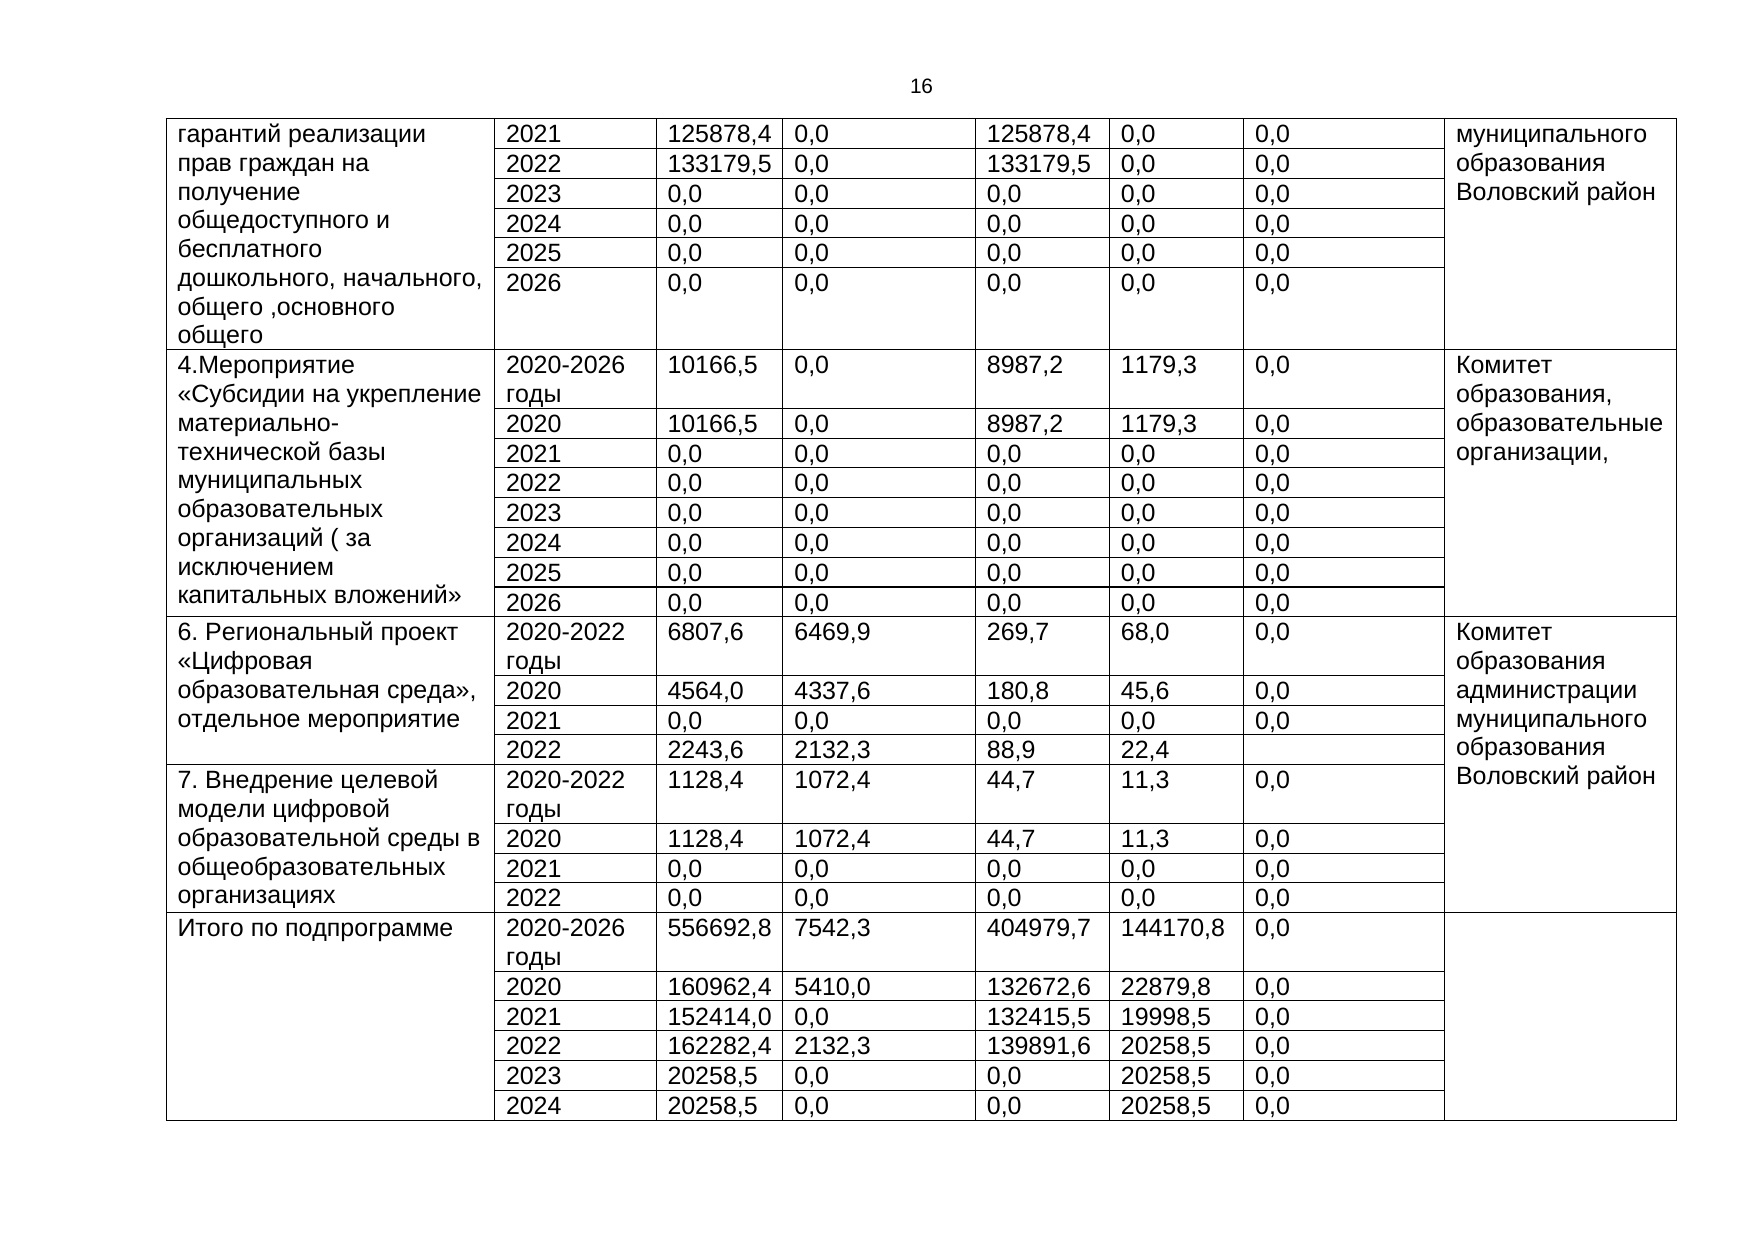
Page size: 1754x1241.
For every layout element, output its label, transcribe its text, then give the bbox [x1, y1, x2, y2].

table_cell 0,0 [1110, 883, 1243, 912]
table_cell 0,0 [976, 854, 1109, 882]
table_cell 0,0 [1110, 149, 1243, 178]
table_cell 0,0 [976, 209, 1109, 237]
table_cell 2020-2026 годы [495, 913, 656, 971]
table_cell 2243,6 [657, 735, 782, 764]
table_cell 0,0 [783, 528, 975, 557]
table_cell 0,0 [1244, 824, 1444, 852]
table_cell 0,0 [976, 528, 1109, 557]
table_cell 0,0 [976, 468, 1109, 497]
table_cell 0,0 [783, 468, 975, 497]
table_cell 0,0 [1110, 268, 1243, 349]
table_cell 2024 [495, 209, 656, 237]
table_cell 2021 [495, 439, 656, 467]
table_cell 0,0 [783, 439, 975, 467]
table_cell 2020-2022 годы [495, 765, 656, 823]
table_cell 0,0 [1110, 558, 1243, 586]
table_cell 0,0 [657, 528, 782, 557]
table_cell 0,0 [1244, 439, 1444, 467]
table_cell 125878,4 [976, 119, 1109, 148]
table_cell 7542,3 [783, 913, 975, 971]
table_cell Комитет образования, образовательные организации, [1445, 350, 1676, 616]
table_cell 44,7 [976, 824, 1109, 852]
table_cell 2026 [495, 268, 656, 349]
table_cell 132415,5 [976, 1001, 1109, 1030]
table_cell 0,0 [783, 1001, 975, 1030]
table_cell 125878,4 [657, 119, 782, 148]
table_cell 0,0 [783, 209, 975, 237]
table_cell 0,0 [657, 558, 782, 586]
table_cell 0,0 [1244, 498, 1444, 527]
table_cell 45,6 [1110, 676, 1243, 704]
table_cell 4337,6 [783, 676, 975, 704]
table_cell 2026 [495, 588, 656, 616]
table_cell 0,0 [976, 268, 1109, 349]
table_cell 0,0 [1244, 350, 1444, 408]
table_cell 0,0 [657, 706, 782, 734]
table_cell 4.Мероприятие «Субсидии на укрепление материально- технической базы муниципальных образовательных организаций ( за исключением капитальных вложений» [167, 350, 494, 616]
table_cell Итого по подпрограмме [167, 913, 494, 1119]
table_cell 4564,0 [657, 676, 782, 704]
table_cell 0,0 [657, 588, 782, 616]
table_cell 0,0 [783, 350, 975, 408]
table_cell 160962,4 [657, 972, 782, 1000]
table_cell 2020 [495, 972, 656, 1000]
table_cell 2020 [495, 676, 656, 704]
table_cell 5410,0 [783, 972, 975, 1000]
table_cell 8987,2 [976, 409, 1109, 437]
table_cell 0,0 [976, 706, 1109, 734]
table_cell 0,0 [1110, 706, 1243, 734]
table_cell 0,0 [1244, 617, 1444, 675]
table_cell 404979,7 [976, 913, 1109, 971]
table_cell 0,0 [783, 706, 975, 734]
table_cell 6807,6 [657, 617, 782, 675]
table_cell 0,0 [1244, 528, 1444, 557]
table_cell 2020 [495, 409, 656, 437]
table_cell 2023 [495, 1061, 656, 1090]
table_cell 132672,6 [976, 972, 1109, 1000]
table_cell 0,0 [1244, 409, 1444, 437]
table_cell 0,0 [1110, 119, 1243, 148]
table_cell 10166,5 [657, 409, 782, 437]
table_cell 133179,5 [976, 149, 1109, 178]
table_cell 0,0 [976, 179, 1109, 207]
table_cell 0,0 [657, 268, 782, 349]
table_cell 0,0 [1244, 468, 1444, 497]
table_cell 2023 [495, 498, 656, 527]
table_cell 2021 [495, 854, 656, 882]
table_cell 1072,4 [783, 824, 975, 852]
table_cell 0,0 [657, 238, 782, 267]
table_cell 22879,8 [1110, 972, 1243, 1000]
table_cell 144170,8 [1110, 913, 1243, 971]
table_cell 1128,4 [657, 824, 782, 852]
table_cell 2022 [495, 1031, 656, 1060]
table_cell 20258,5 [657, 1061, 782, 1090]
table_cell 0,0 [657, 883, 782, 912]
table_cell 2020-2026 годы [495, 350, 656, 408]
table_cell 2023 [495, 179, 656, 207]
table_cell 10166,5 [657, 350, 782, 408]
table_cell 0,0 [783, 883, 975, 912]
table_cell 0,0 [1244, 706, 1444, 734]
table_cell 11,3 [1110, 765, 1243, 823]
table_cell 20258,5 [1110, 1091, 1243, 1119]
table_cell 0,0 [783, 179, 975, 207]
table_cell 0,0 [1244, 238, 1444, 267]
table_cell 2022 [495, 149, 656, 178]
table_cell 0,0 [657, 498, 782, 527]
table_cell 0,0 [976, 498, 1109, 527]
table_cell 20258,5 [657, 1091, 782, 1119]
table_cell [1244, 735, 1444, 764]
table_cell [1445, 913, 1676, 1119]
table_cell 2021 [495, 1001, 656, 1030]
table_cell 2025 [495, 238, 656, 267]
table_cell 0,0 [1244, 1091, 1444, 1119]
table_cell 0,0 [1244, 119, 1444, 148]
table_cell 0,0 [1244, 179, 1444, 207]
table_cell 0,0 [657, 854, 782, 882]
table_cell 2025 [495, 558, 656, 586]
table_cell 0,0 [1110, 439, 1243, 467]
table_cell 162282,4 [657, 1031, 782, 1060]
table_cell 0,0 [1244, 972, 1444, 1000]
table_cell 6469,9 [783, 617, 975, 675]
table_cell 2021 [495, 706, 656, 734]
table_cell 0,0 [1244, 1061, 1444, 1090]
table_cell 19998,5 [1110, 1001, 1243, 1030]
table_cell 2024 [495, 528, 656, 557]
table_cell 88,9 [976, 735, 1109, 764]
table_cell 0,0 [976, 588, 1109, 616]
table_cell 133179,5 [657, 149, 782, 178]
table_cell 0,0 [1244, 209, 1444, 237]
table_cell 0,0 [1244, 765, 1444, 823]
table_cell 2024 [495, 1091, 656, 1119]
table_cell 2132,3 [783, 1031, 975, 1060]
table_cell 20258,5 [1110, 1061, 1243, 1090]
table_cell 0,0 [1244, 854, 1444, 882]
table_cell 2022 [495, 735, 656, 764]
table_cell 269,7 [976, 617, 1109, 675]
table_cell 0,0 [1244, 676, 1444, 704]
table_cell 0,0 [1244, 1001, 1444, 1030]
table_cell 1179,3 [1110, 409, 1243, 437]
table_cell 2022 [495, 883, 656, 912]
table_cell 0,0 [976, 439, 1109, 467]
table_cell 22,4 [1110, 735, 1243, 764]
table_cell 0,0 [1244, 149, 1444, 178]
table_cell 180,8 [976, 676, 1109, 704]
table_cell 0,0 [1110, 468, 1243, 497]
table_cell 11,3 [1110, 824, 1243, 852]
table_cell 0,0 [1244, 558, 1444, 586]
table_cell 2021 [495, 119, 656, 148]
table_cell 2132,3 [783, 735, 975, 764]
table_cell 8987,2 [976, 350, 1109, 408]
table_cell 0,0 [783, 498, 975, 527]
table_cell 0,0 [783, 588, 975, 616]
table_cell 0,0 [976, 238, 1109, 267]
table_cell 139891,6 [976, 1031, 1109, 1060]
table_cell 0,0 [1244, 268, 1444, 349]
table_cell 0,0 [657, 468, 782, 497]
table_cell 0,0 [1244, 588, 1444, 616]
table_cell 44,7 [976, 765, 1109, 823]
table_cell 152414,0 [657, 1001, 782, 1030]
table_cell 0,0 [976, 558, 1109, 586]
table_cell 556692,8 [657, 913, 782, 971]
table_cell 0,0 [976, 1061, 1109, 1090]
table_cell 0,0 [976, 1091, 1109, 1119]
table_cell 0,0 [1244, 1031, 1444, 1060]
table_cell 0,0 [783, 238, 975, 267]
table_cell 0,0 [783, 558, 975, 586]
table_cell 0,0 [1110, 528, 1243, 557]
table_cell Комитет образования администрации муниципального образования Воловский район [1445, 617, 1676, 912]
table_cell 1072,4 [783, 765, 975, 823]
table_cell 0,0 [1110, 179, 1243, 207]
table_cell 0,0 [657, 179, 782, 207]
table_cell 0,0 [783, 149, 975, 178]
table_cell 0,0 [1110, 238, 1243, 267]
table_cell 0,0 [1110, 209, 1243, 237]
table_cell 0,0 [783, 1091, 975, 1119]
table_cell 7. Внедрение целевой модели цифровой образовательной среды в общеобразовательных организациях [167, 765, 494, 912]
table_cell 6. Региональный проект «Цифровая образовательная среда», отдельное мероприятие [167, 617, 494, 764]
table_cell 0,0 [657, 439, 782, 467]
table_cell 2022 [495, 468, 656, 497]
table_cell 0,0 [1110, 588, 1243, 616]
table_cell 0,0 [976, 883, 1109, 912]
table_cell 68,0 [1110, 617, 1243, 675]
table_cell 0,0 [783, 119, 975, 148]
table_cell 1179,3 [1110, 350, 1243, 408]
table_cell 0,0 [783, 854, 975, 882]
table_cell 20258,5 [1110, 1031, 1243, 1060]
table_cell 0,0 [783, 1061, 975, 1090]
table_cell 2020 [495, 824, 656, 852]
table_cell 1128,4 [657, 765, 782, 823]
table_cell 0,0 [1110, 854, 1243, 882]
table_cell 0,0 [1110, 498, 1243, 527]
table_cell 0,0 [783, 268, 975, 349]
table_cell 0,0 [657, 209, 782, 237]
table_cell 0,0 [783, 409, 975, 437]
table_cell 0,0 [1244, 913, 1444, 971]
table_cell 0,0 [1244, 883, 1444, 912]
table_cell 2020-2022 годы [495, 617, 656, 675]
